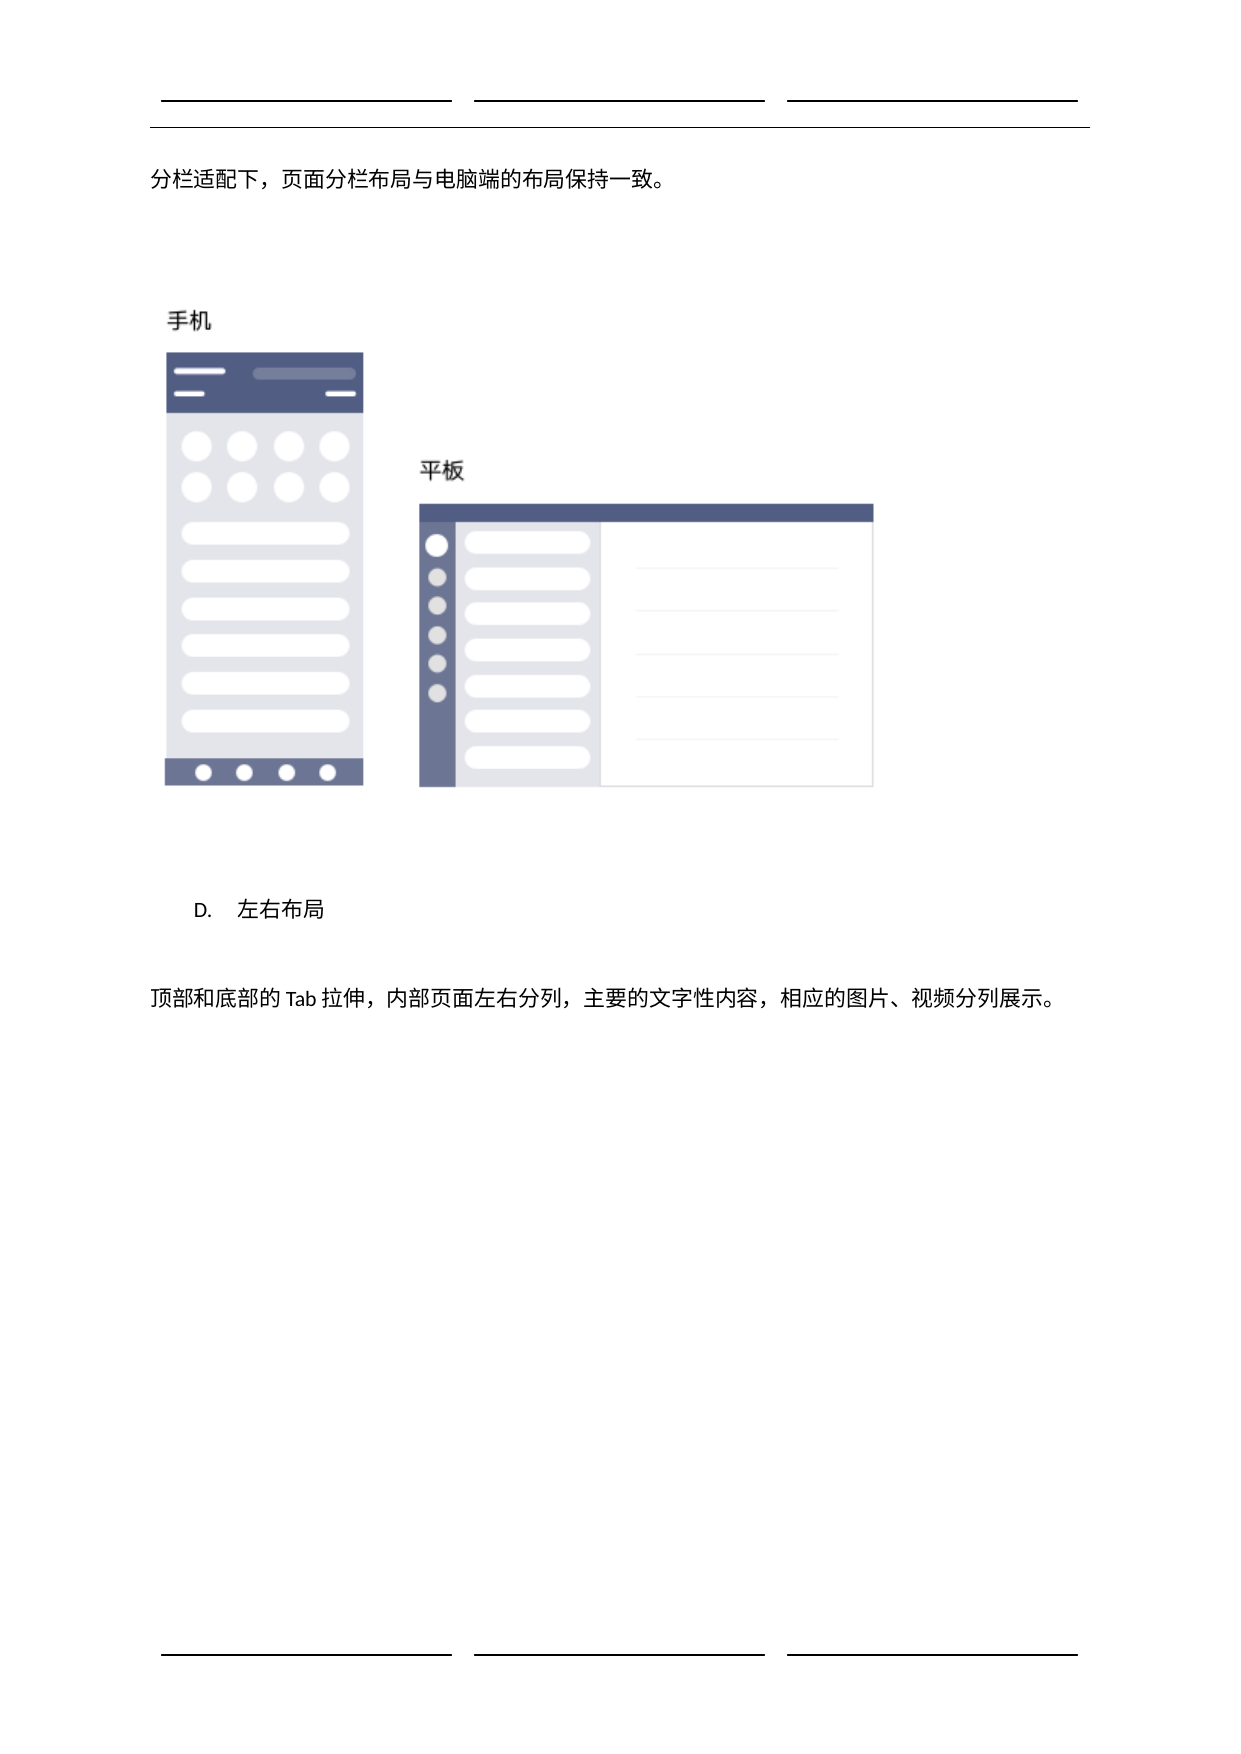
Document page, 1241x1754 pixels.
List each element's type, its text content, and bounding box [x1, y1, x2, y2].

list 左右布局 [150, 892, 1090, 924]
text 分栏适配下，页面分栏布局与电脑端的布局保持一致。 [150, 162, 1090, 194]
picture [150, 283, 901, 810]
text 顶部和底部的Tab拉伸，内部页面左右分列，主要的文字性内容，相应的图片、视频分列展示。 [150, 981, 1090, 1013]
